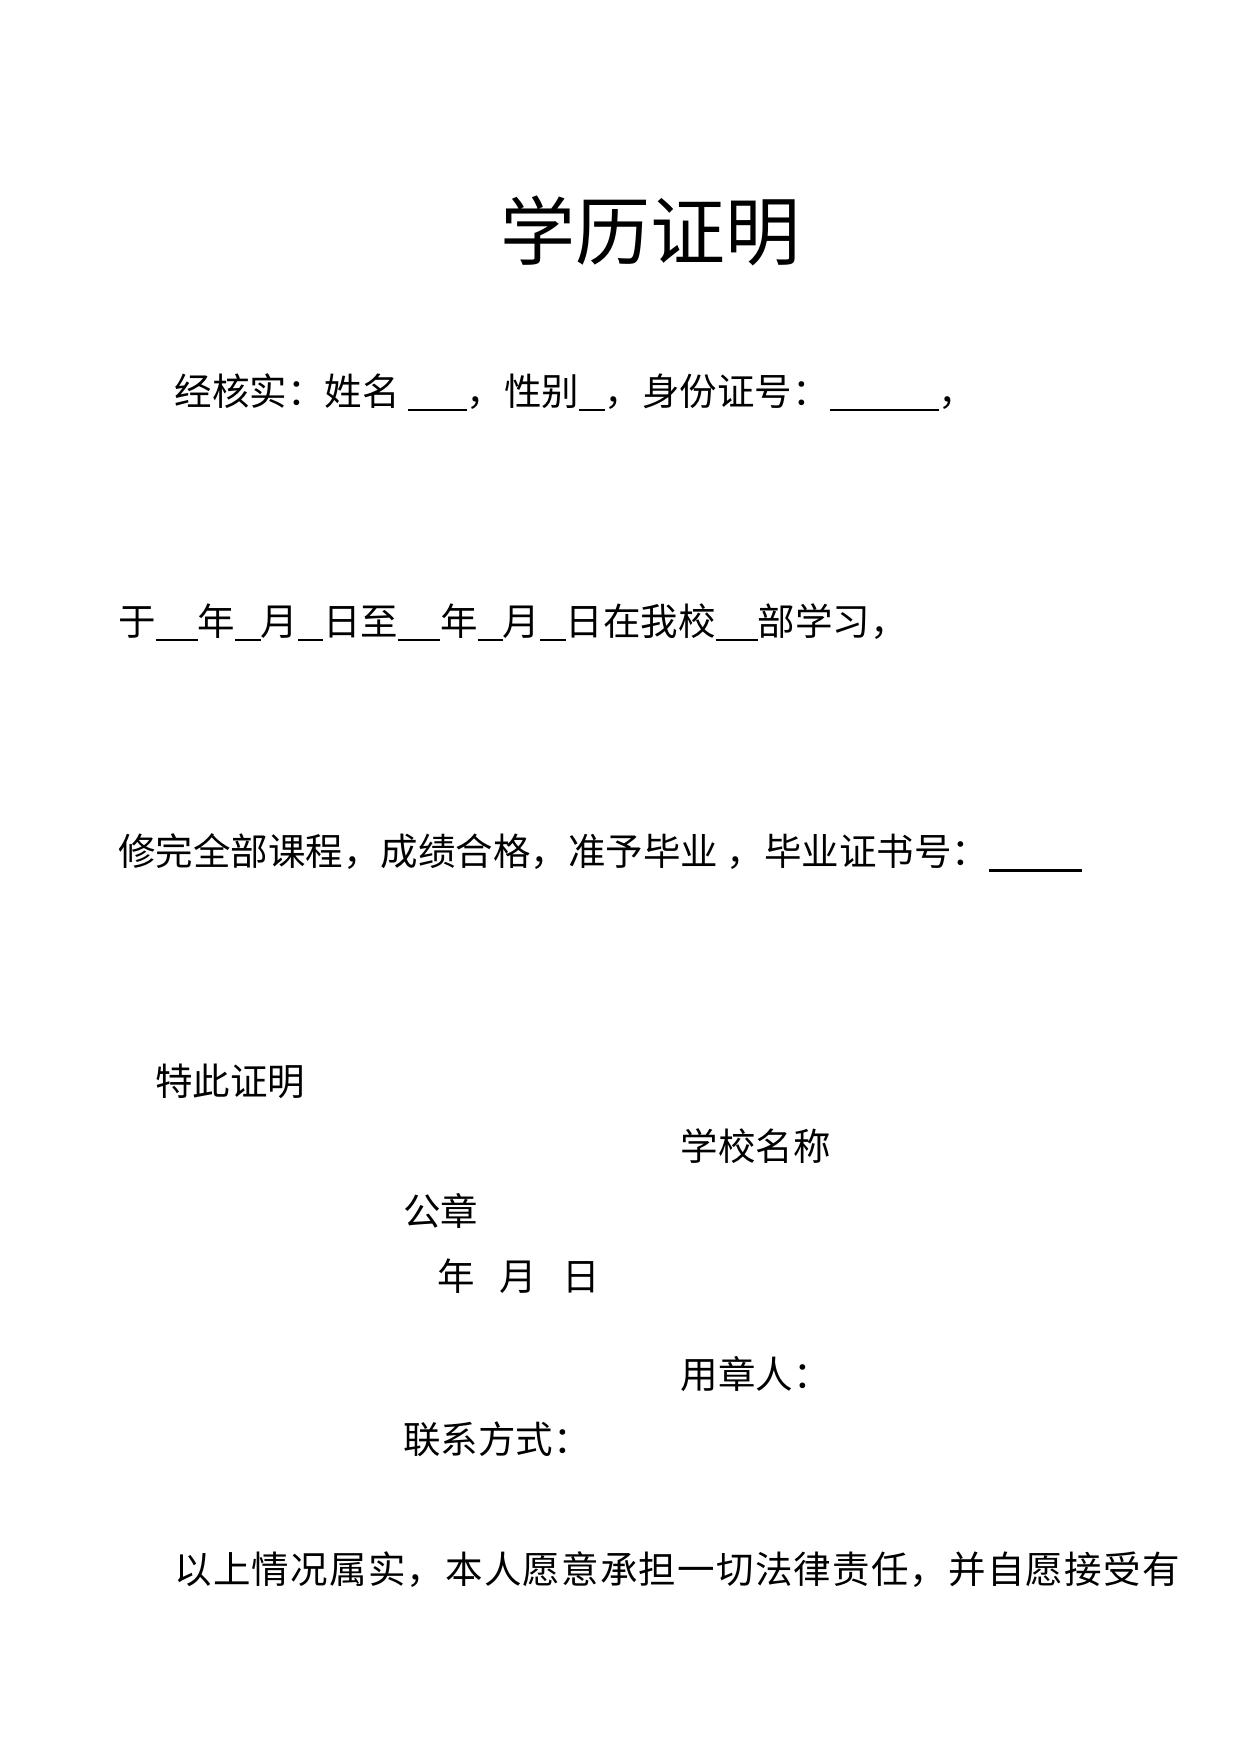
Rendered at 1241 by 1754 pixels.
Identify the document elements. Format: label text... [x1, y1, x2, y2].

text 特此证明 [118, 1047, 1181, 1112]
text 公章 [118, 1177, 1181, 1242]
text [118, 1534, 1181, 1599]
text 用章人： [118, 1339, 1181, 1404]
text 年 月 日 [118, 1242, 1181, 1307]
text 学校名称 [118, 1112, 1181, 1177]
text 学历证明 [118, 162, 1181, 292]
text 经核实：姓名 ，性别 ，身份证号： ， [118, 357, 1181, 422]
text 修完全部课程，成绩合格，准予毕业 ，毕业证书号： [118, 817, 1181, 882]
text 联系方式： [118, 1404, 1181, 1469]
text 于 年 月 日至 年 月 日在我校 部学习， [118, 587, 1181, 652]
